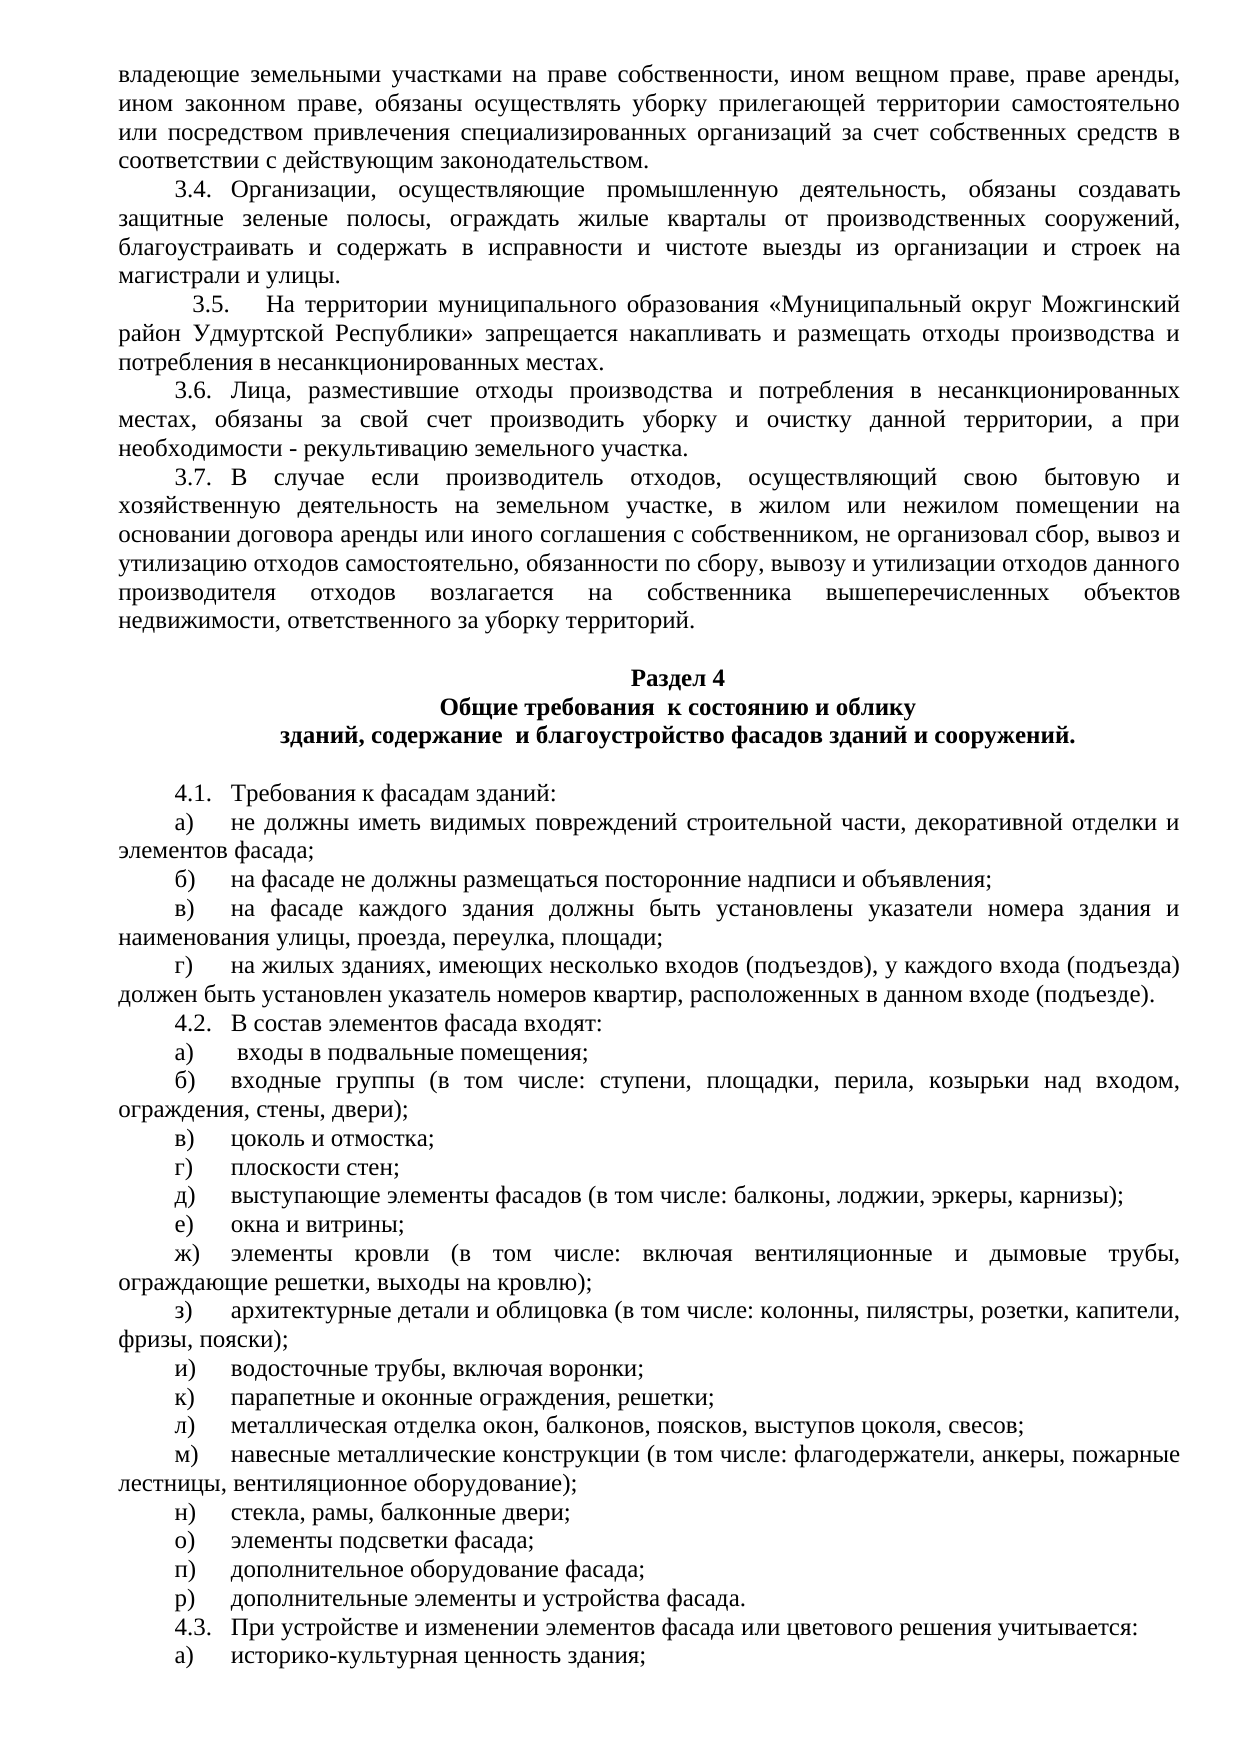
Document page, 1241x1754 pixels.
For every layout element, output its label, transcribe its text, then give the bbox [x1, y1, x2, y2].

list архитектурные детали и облицовка (в том числе: колонны, пилястры, розетки, капители, фризы, пояски); [118, 1295, 1181, 1353]
list металлическая отделка окон, балконов, поясков, выступов цоколя, свесов; [118, 1410, 1181, 1439]
list окна и витрины; [118, 1209, 1181, 1238]
list на фасаде не должны размещаться посторонние надписи и объявления; [118, 864, 1181, 893]
list На территории муниципального образования «Муниципальный округ Можгинский район Удмуртской Республики» запрещается накапливать и размещать отходы производства и потребления в несанкционированных местах. [118, 289, 1181, 375]
list В случае если производитель отходов, осуществляющий свою бытовую и хозяйственную деятельность на земельном участке, в жилом или нежилом помещении на основании договора аренды или иного соглашения с собственником, не организовал сбор, вывоз и утилизацию отходов самостоятельно, обязанности по сбору, вывозу и утилизации отходов данного производителя отходов возлагается на собственника вышеперечисленных объектов недвижимости, ответственного за уборку территорий. [118, 462, 1181, 634]
list водосточные трубы, включая воронки; [118, 1353, 1181, 1382]
list цоколь и отмостка; [118, 1123, 1181, 1152]
text Общие требования к состоянию и облику [118, 692, 1181, 720]
list В состав элементов фасада входят: [118, 1008, 1181, 1037]
text Раздел 4 [118, 663, 1181, 692]
list выступающие элементы фасадов (в том числе: балконы, лоджии, эркеры, карнизы); [118, 1180, 1181, 1209]
list плоскости стен; [118, 1152, 1181, 1180]
list парапетные и оконные ограждения, решетки; [118, 1382, 1181, 1410]
list элементы подсветки фасада; [118, 1525, 1181, 1554]
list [118, 59, 1181, 174]
list дополнительное оборудование фасада; [118, 1554, 1181, 1583]
list входы в подвальные помещения; [118, 1037, 1181, 1065]
list При устройстве и изменении элементов фасада или цветового решения учитывается: [118, 1612, 1181, 1640]
list дополнительные элементы и устройства фасада. [118, 1583, 1181, 1612]
list входные группы (в том числе: ступени, площадки, перила, козырьки над входом, ограждения, стены, двери); [118, 1065, 1181, 1123]
list не должны иметь видимых повреждений строительной части, декоративной отделки и элементов фасада; [118, 807, 1181, 864]
list элементы кровли (в том числе: включая вентиляционные и дымовые трубы, ограждающие решетки, выходы на кровлю); [118, 1238, 1181, 1295]
list Организации, осуществляющие промышленную деятельность, обязаны создавать защитные зеленые полосы, ограждать жилые кварталы от производственных сооружений, благоустраивать и содержать в исправности и чистоте выезды из организации и строек на магистрали и улицы. [118, 174, 1181, 289]
list стекла, рамы, балконные двери; [118, 1497, 1181, 1525]
list на жилых зданиях, имеющих несколько входов (подъездов), у каждого входа (подъезда) должен быть установлен указатель номеров квартир, расположенных в данном входе (подъезде). [118, 950, 1181, 1008]
list на фасаде каждого здания должны быть установлены указатели номера здания и наименования улицы, проезда, переулка, площади; [118, 893, 1181, 950]
text зданий, содержание и благоустройство фасадов зданий и сооружений. [118, 720, 1181, 749]
list Лица, разместившие отходы производства и потребления в несанкционированных местах, обязаны за свой счет производить уборку и очистку данной территории, а при необходимости - рекультивацию земельного участка. [118, 375, 1181, 462]
list историко-культурная ценность здания; [118, 1640, 1181, 1669]
list навесные металлические конструкции (в том числе: флагодержатели, анкеры, пожарные лестницы, вентиляционное оборудование); [118, 1439, 1181, 1497]
list Требования к фасадам зданий: [118, 778, 1181, 807]
